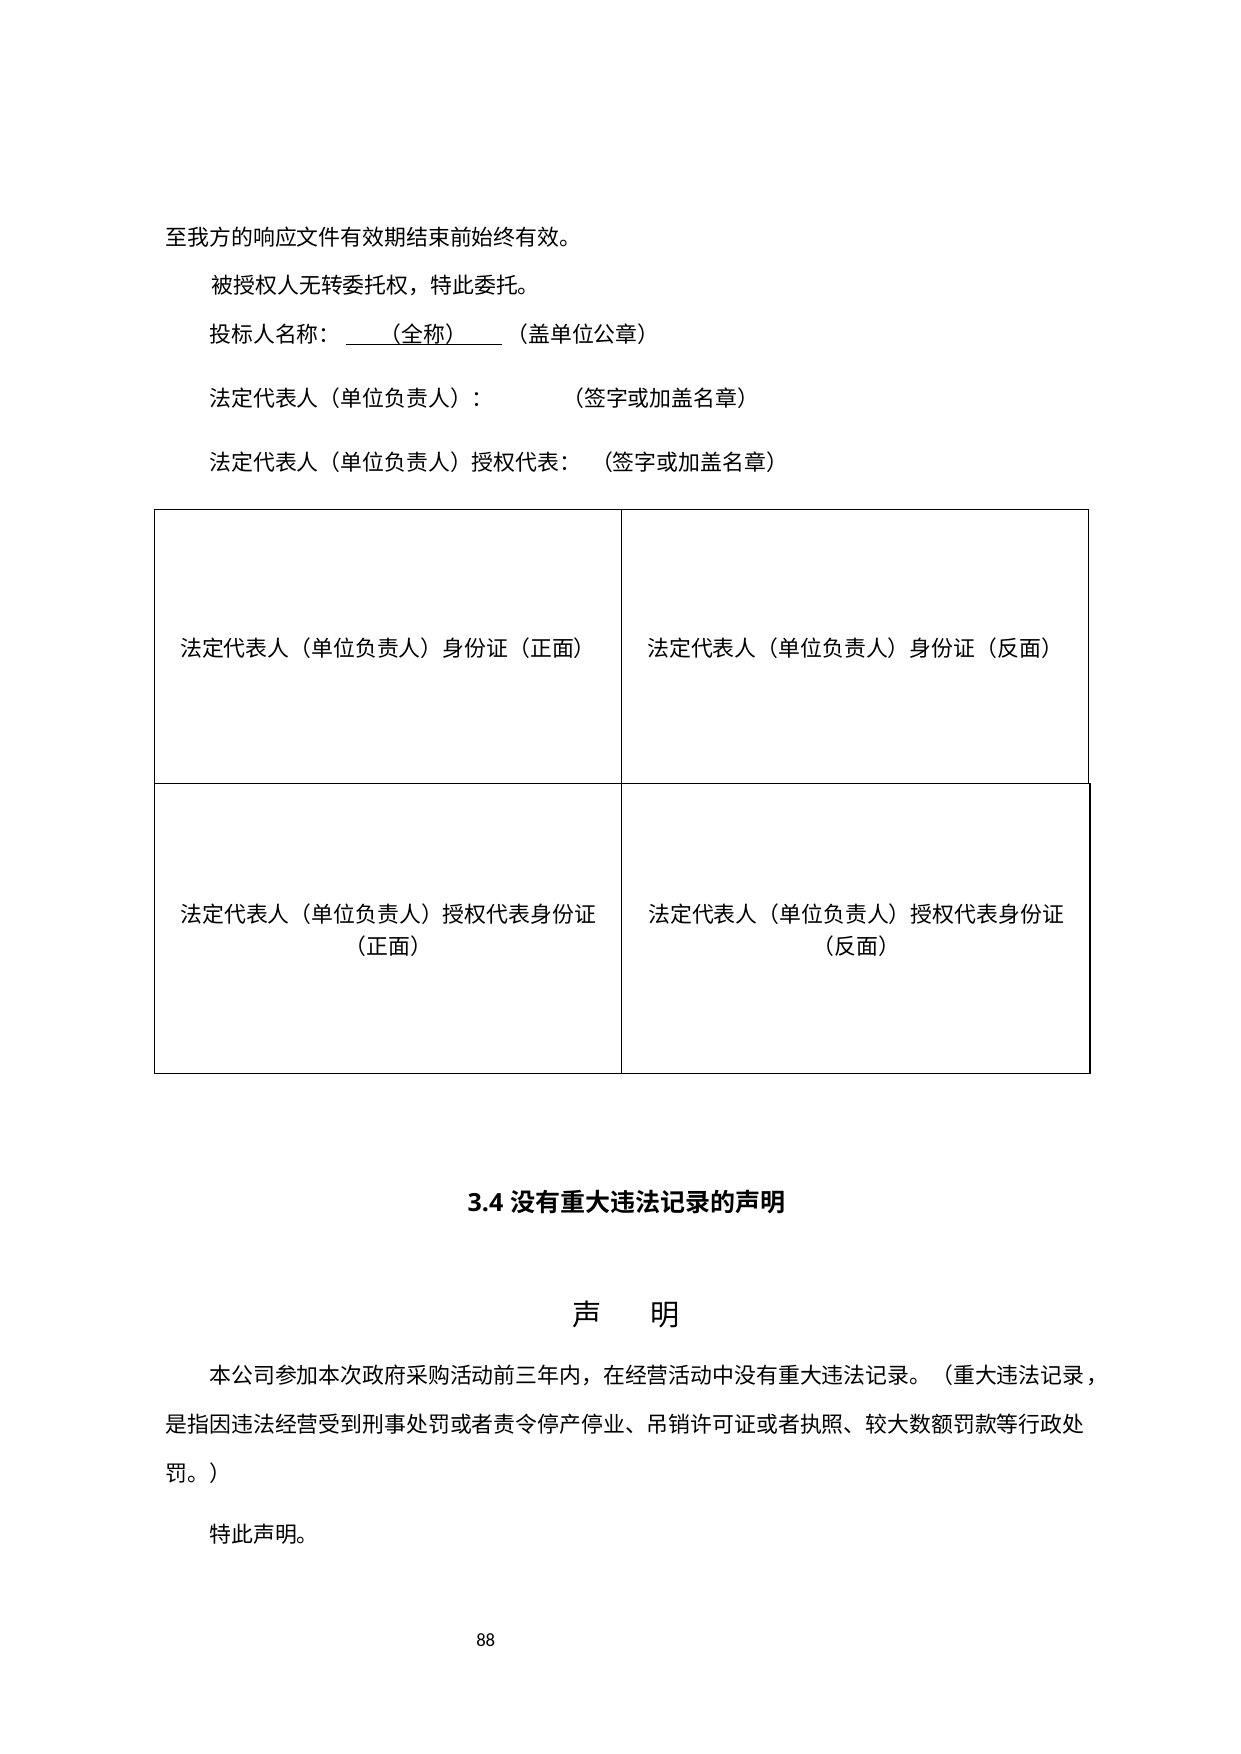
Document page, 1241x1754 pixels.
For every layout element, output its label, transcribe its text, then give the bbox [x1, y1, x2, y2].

text 特此声明。 [165, 1516, 1087, 1549]
text 本公司参加本次政府采购活动前三年内，在经营活动中没有重大违法记录。（重大违法记录，是指因违法经营受到刑事处罚或者责令停产停业、吊销许可证或者执照、较大数额罚款等行政处罚。） [165, 1358, 1087, 1488]
text 3.4 没有重大违法记录的声明 [165, 1168, 1087, 1233]
table_cell 法定代表人（单位负责人）授权代表身份证 （反面） [622, 784, 1089, 1073]
table_header 法定代表人（单位负责人）身份证（反面） [622, 510, 1088, 783]
table_cell 法定代表人（单位负责人）授权代表身份证 （正面） [155, 784, 621, 1073]
text 声 明 [165, 1281, 1087, 1346]
text 法定代表人（单位负责人）授权代表： （签字或加盖名章） [165, 444, 1087, 477]
text 法定代表人（单位负责人）： （签字或加盖名章） [165, 380, 1087, 413]
text 被授权人无转委托权，特此委托。 [165, 268, 1087, 300]
table_header 法定代表人（单位负责人）身份证（正面） [155, 510, 621, 783]
text 投标人名称： （全称） （盖单位公章） [165, 316, 1087, 349]
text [165, 219, 1087, 252]
